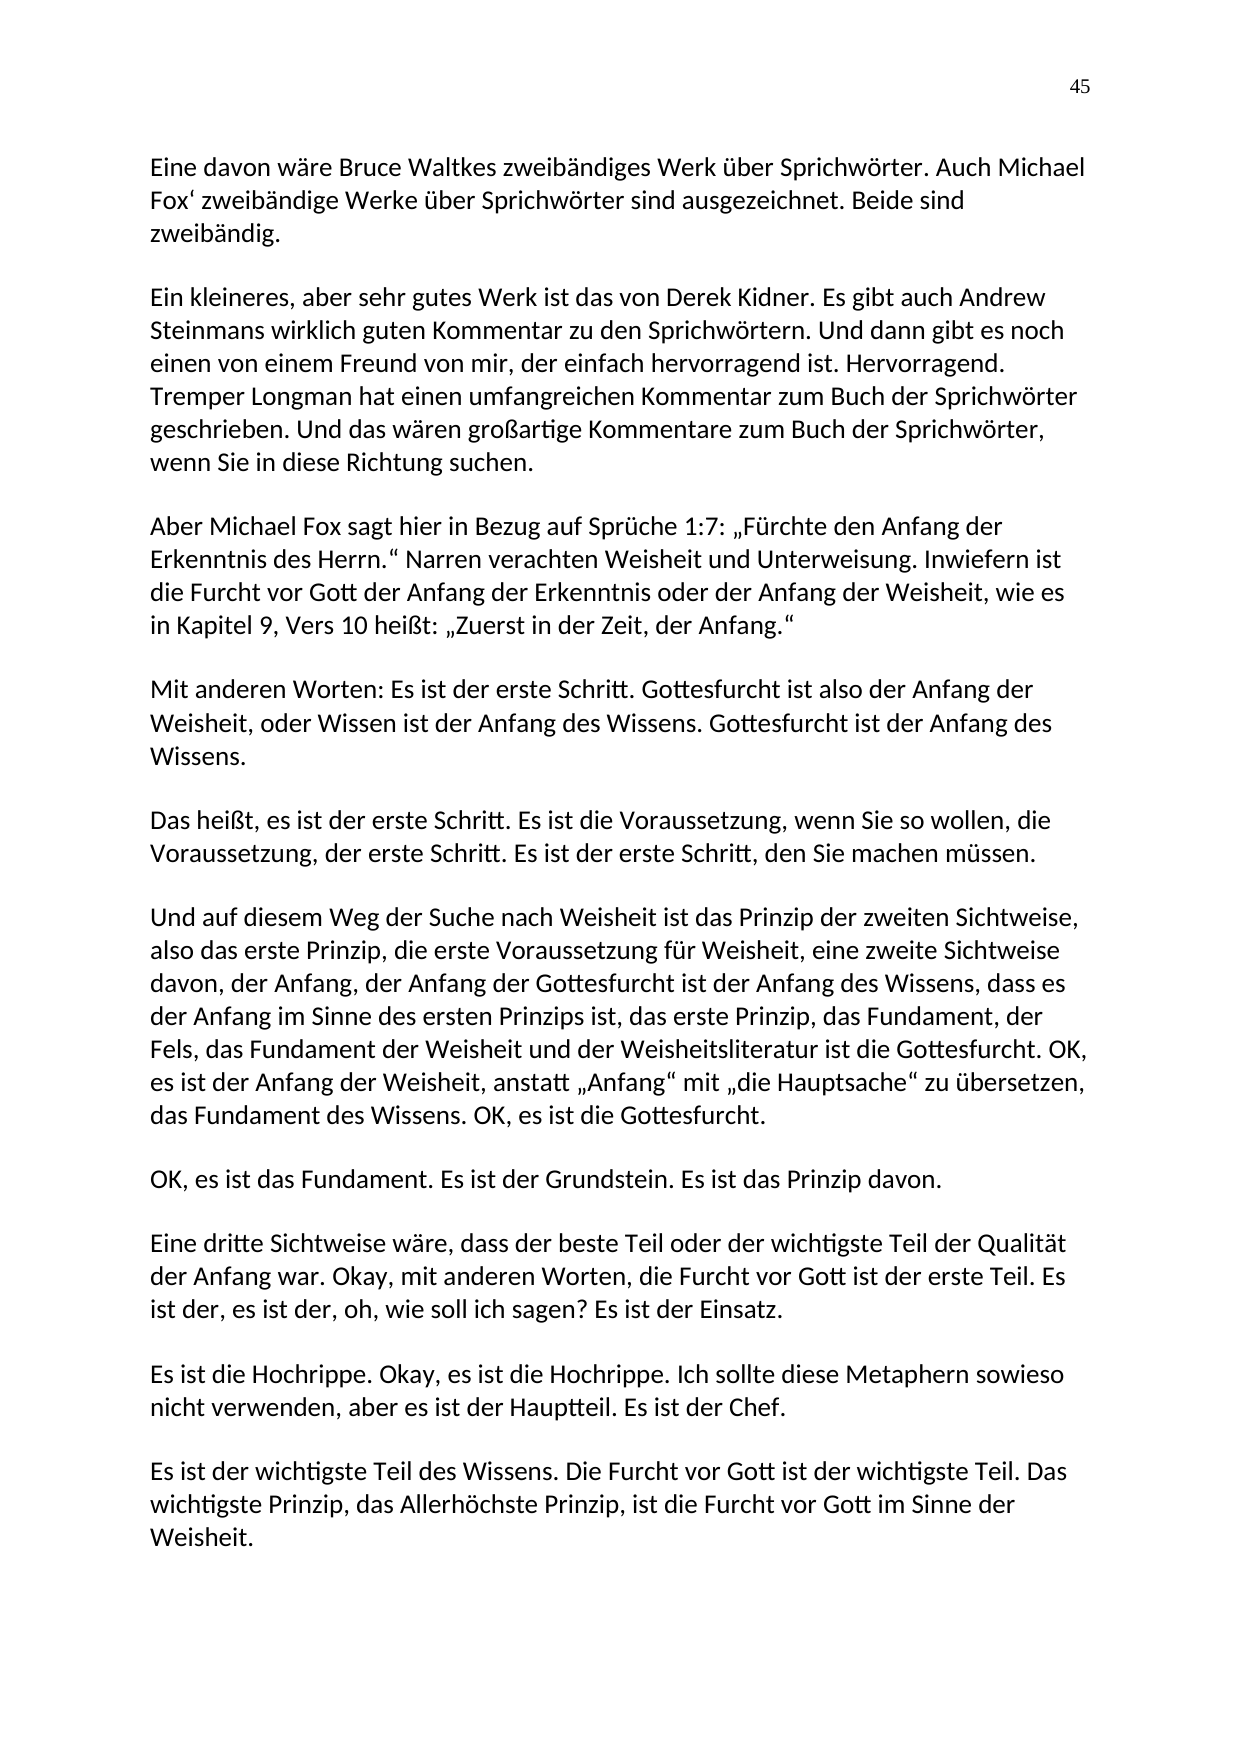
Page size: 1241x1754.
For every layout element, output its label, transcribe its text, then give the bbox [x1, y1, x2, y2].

text Eine davon wäre Bruce Waltkes zweibändiges Werk über Sprichwörter. Auch Michael Fox‘ zweibändige Werke über Sprichwörter sind ausgezeichnet. Beide sind zweibändig. [150, 150, 1090, 249]
text Ein kleineres, aber sehr gutes Werk ist das von Derek Kidner. Es gibt auch Andrew Steinmans wirklich guten Kommentar zu den Sprichwörtern. Und dann gibt es noch einen von einem Freund von mir, der einfach hervorragend ist. Hervorragend. Tremper Longman hat einen umfangreichen Kommentar zum Buch der Sprichwörter geschrieben. Und das wären großartige Kommentare zum Buch der Sprichwörter, wenn Sie in diese Richtung suchen. [150, 280, 1090, 478]
text Und auf diesem Weg der Suche nach Weisheit ist das Prinzip der zweiten Sichtweise, also das erste Prinzip, die erste Voraussetzung für Weisheit, eine zweite Sichtweise davon, der Anfang, der Anfang der Gottesfurcht ist der Anfang des Wissens, dass es der Anfang im Sinne des ersten Prinzips ist, das erste Prinzip, das Fundament, der Fels, das Fundament der Weisheit und der Weisheitsliteratur ist die Gottesfurcht. OK, es ist der Anfang der Weisheit, anstatt „Anfang“ mit „die Hauptsache“ zu übersetzen, das Fundament des Wissens. OK, es ist die Gottesfurcht. [150, 900, 1090, 1131]
text Es ist der wichtigste Teil des Wissens. Die Furcht vor Gott ist der wichtigste Teil. Das wichtigste Prinzip, das Allerhöchste Prinzip, ist die Furcht vor Gott im Sinne der Weisheit. [150, 1454, 1090, 1553]
text OK, es ist das Fundament. Es ist der Grundstein. Es ist das Prinzip davon. [150, 1162, 1090, 1195]
text Es ist die Hochrippe. Okay, es ist die Hochrippe. Ich sollte diese Metaphern sowieso nicht verwenden, aber es ist der Hauptteil. Es ist der Chef. [150, 1357, 1090, 1423]
text Aber Michael Fox sagt hier in Bezug auf Sprüche 1:7: „Fürchte den Anfang der Erkenntnis des Herrn.“ Narren verachten Weisheit und Unterweisung. Inwiefern ist die Furcht vor Gott der Anfang der Erkenntnis oder der Anfang der Weisheit, wie es in Kapitel 9, Vers 10 heißt: „Zuerst in der Zeit, der Anfang.“ [150, 509, 1090, 642]
text Das heißt, es ist der erste Schritt. Es ist die Voraussetzung, wenn Sie so wollen, die Voraussetzung, der erste Schritt. Es ist der erste Schritt, den Sie machen müssen. [150, 803, 1090, 869]
text Mit anderen Worten: Es ist der erste Schritt. Gottesfurcht ist also der Anfang der Weisheit, oder Wissen ist der Anfang des Wissens. Gottesfurcht ist der Anfang des Wissens. [150, 673, 1090, 772]
text Eine dritte Sichtweise wäre, dass der beste Teil oder der wichtigste Teil der Qualität der Anfang war. Okay, mit anderen Worten, die Furcht vor Gott ist der erste Teil. Es ist der, es ist der, oh, wie soll ich sagen? Es ist der Einsatz. [150, 1227, 1090, 1326]
